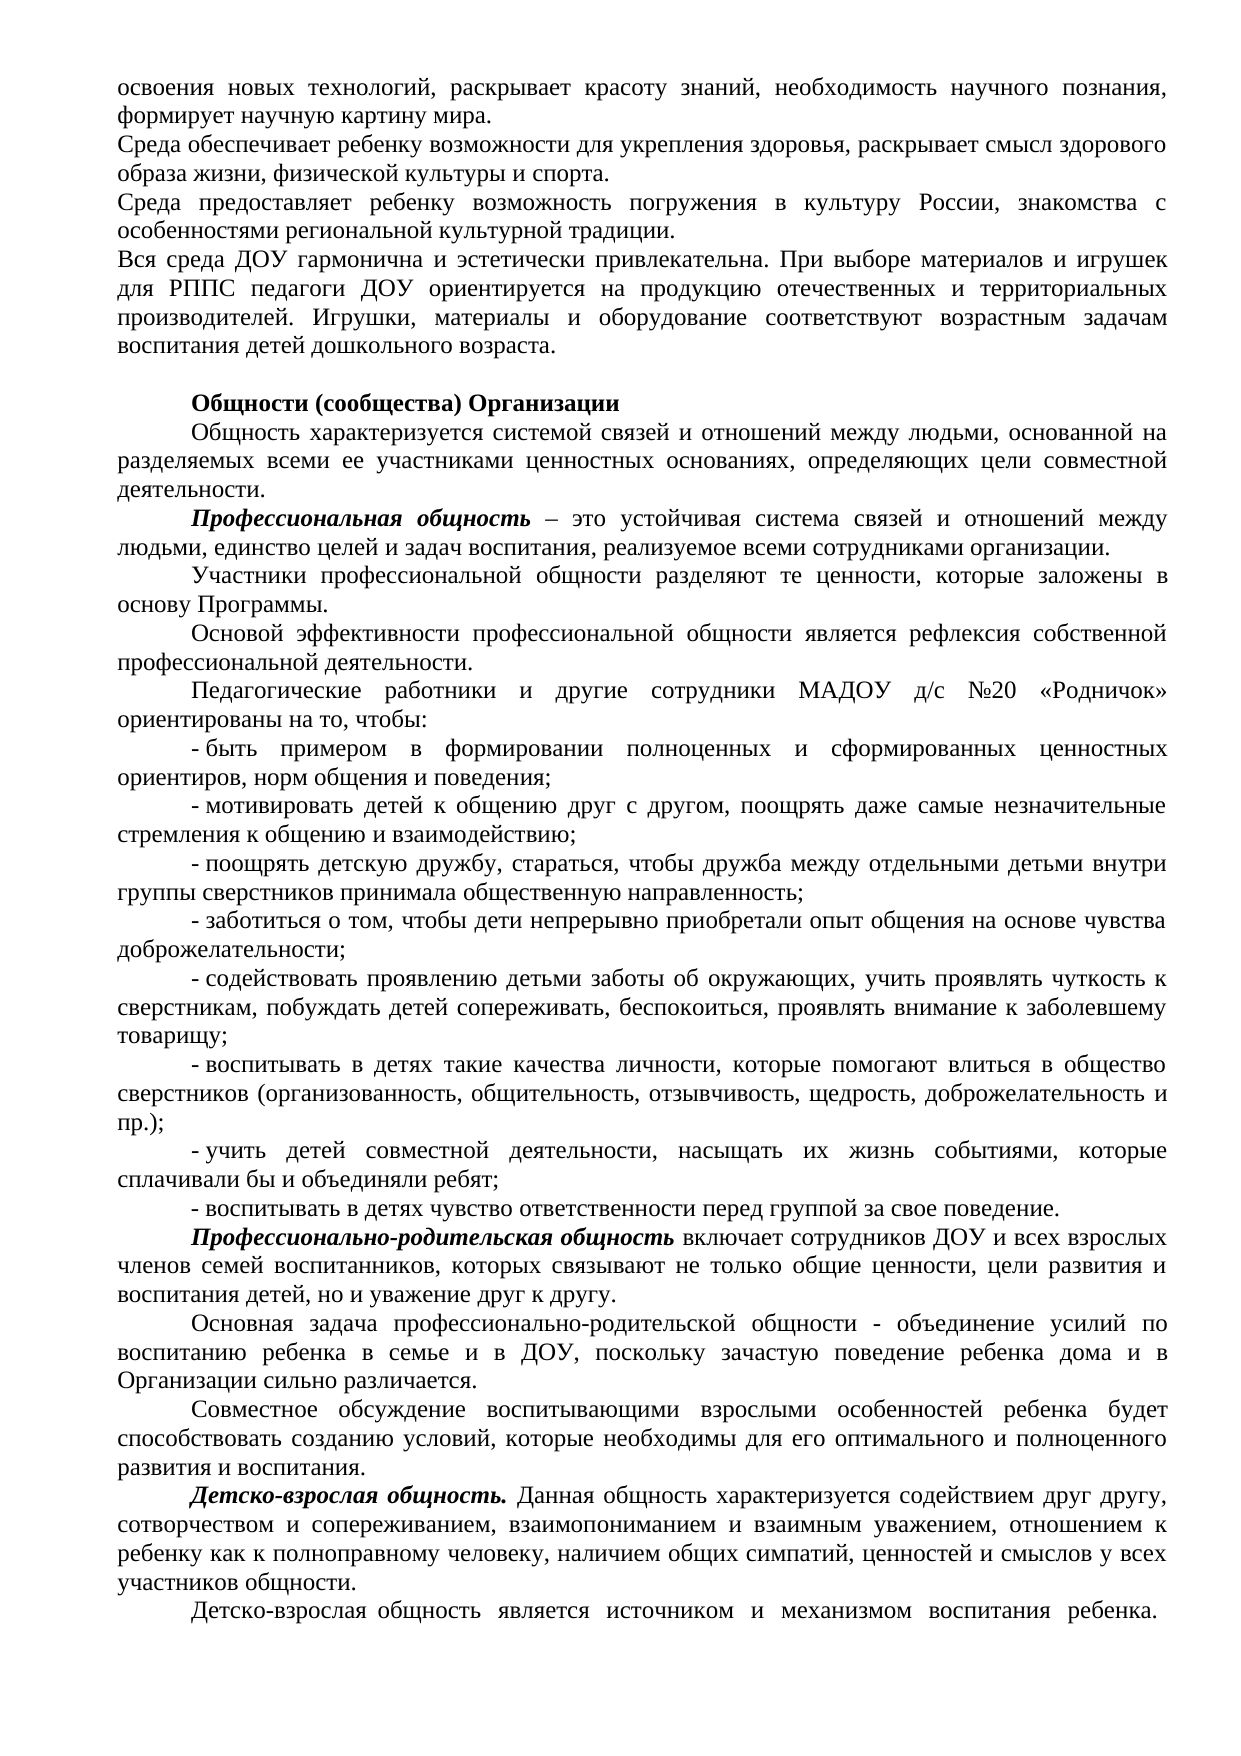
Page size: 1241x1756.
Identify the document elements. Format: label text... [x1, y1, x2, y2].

subtitle Общности (сообщества) Организации [191, 388, 1223, 417]
list заботиться о том, чтобы дети непрерывно приобретали опыт общения на основе чувства доброжелательности; [117, 906, 1167, 963]
text освоения новых технологий, раскрывает красоту знаний, необходимость научного познания, формирует научную картину мира. [117, 72, 1167, 129]
list содействовать проявлению детьми заботы об окружающих, учить проявлять чуткость к сверстникам, побуждать детей сопереживать, беспокоиться, проявлять внимание к заболевшему товарищу; [117, 963, 1168, 1049]
text Среда предоставляет ребенку возможность погружения в культуру России, знакомства с особенностями региональной культурной традиции. [117, 187, 1167, 244]
list быть примером в формировании полноценных и сформированных ценностных ориентиров, норм общения и поведения; [117, 733, 1168, 790]
text Общность характеризуется системой связей и отношений между людьми, основанной на разделяемых всеми ее участниками ценностных основаниях, определяющих цели совместной деятельности. [117, 417, 1168, 503]
text Профессионально-родительская общность включает сотрудников ДОУ и всех взрослых членов семей воспитанников, которых связывают не только общие ценности, цели развития и воспитания детей, но и уважение друг к другу. [117, 1222, 1167, 1308]
text Вся среда ДОУ гармонична и эстетически привлекательна. При выборе материалов и игрушек для РППС педагоги ДОУ ориентируется на продукцию отечественных и территориальных производителей. Игрушки, материалы и оборудование соответствуют возрастным задачам воспитания детей дошкольного возраста. [117, 244, 1168, 359]
text Детско-взрослая общность. Данная общность характеризуется содействием друг другу, сотворчеством и сопереживанием, взаимопониманием и взаимным уважением, отношением к ребенку как к полноправному человеку, наличием общих симпатий, ценностей и смыслов у всех участников общности. [117, 1481, 1167, 1596]
list воспитывать в детях чувство ответственности перед группой за свое поведение. [191, 1193, 1223, 1222]
list учить детей совместной деятельности, насыщать их жизнь событиями, которые сплачивали бы и объединяли ребят; [117, 1136, 1167, 1193]
text Участники профессиональной общности разделяют те ценности, которые заложены в основу Программы. [117, 560, 1168, 618]
text Педагогические работники и другие сотрудники МАДОУ д/с №20 «Родничок» ориентированы на то, чтобы: [117, 675, 1167, 733]
text Основой эффективности профессиональной общности является рефлексия собственной профессиональной деятельности. [117, 618, 1167, 675]
text Профессиональная общность – это устойчивая система связей и отношений между людьми, единство целей и задач воспитания, реализуемое всеми сотрудниками организации. [117, 503, 1168, 560]
text Детско-взрослая общность является источником и механизмом воспитания ребенка. [191, 1596, 1223, 1624]
list поощрять детскую дружбу, стараться, чтобы дружба между отдельными детьми внутри группы сверстников принимала общественную направленность; [117, 848, 1168, 906]
text Среда обеспечивает ребенку возможности для укрепления здоровья, раскрывает смысл здорового образа жизни, физической культуры и спорта. [117, 129, 1167, 187]
text Основная задача профессионально-родительской общности - объединение усилий по воспитанию ребенка в семье и в ДОУ, поскольку зачастую поведение ребенка дома и в Организации сильно различается. [117, 1308, 1168, 1394]
text Совместное обсуждение воспитывающими взрослыми особенностей ребенка будет способствовать созданию условий, которые необходимы для его оптимального и полноценного развития и воспитания. [117, 1394, 1168, 1481]
list мотивировать детей к общению друг с другом, поощрять даже самые незначительные стремления к общению и взаимодействию; [117, 791, 1167, 848]
list воспитывать в детях такие качества личности, которые помогают влиться в общество сверстников (организованность, общительность, отзывчивость, щедрость, доброжелательность и пр.); [117, 1049, 1167, 1136]
